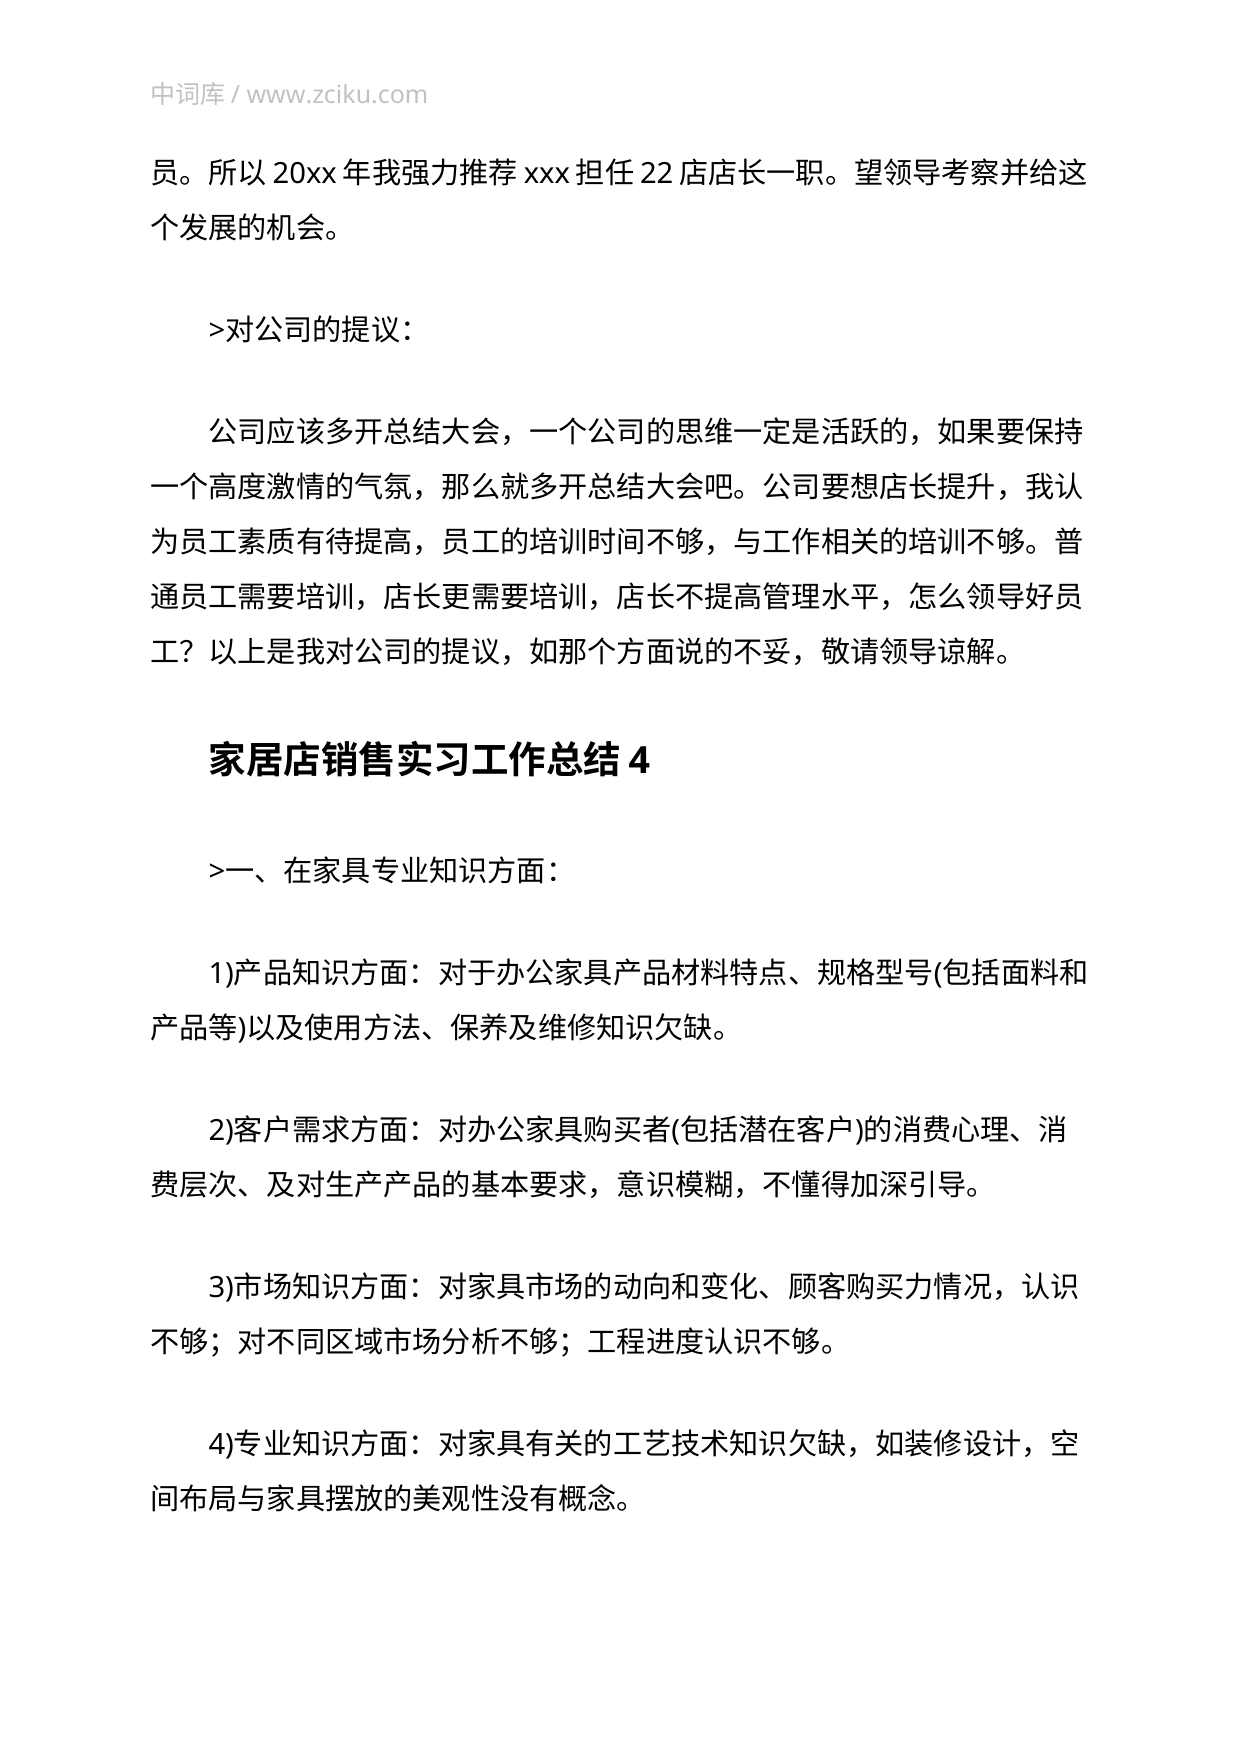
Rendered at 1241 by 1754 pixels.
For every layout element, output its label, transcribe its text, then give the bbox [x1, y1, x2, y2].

text 公司应该多开总结大会，一个公司的思维一定是活跃的，如果要保持一个高度激情的气氛，那么就多开总结大会吧。公司要想店长提升，我认为员工素质有待提高，员工的培训时间不够，与工作相关的培训不够。普通员工需要培训，店长更需要培训，店长不提高管理水平，怎么领导好员工？以上是我对公司的提议，如那个方面说的不妥，敬请领导谅解。 [150, 409, 1090, 671]
text >对公司的提议： [150, 307, 1090, 349]
text >一、在家具专业知识方面： [150, 848, 1090, 890]
text 1)产品知识方面：对于办公家具产品材料特点、规格型号(包括面料和产品等)以及使用方法、保养及维修知识欠缺。 [150, 950, 1090, 1047]
text 4)专业知识方面：对家具有关的工艺技术知识欠缺，如装修设计，空间布局与家具摆放的美观性没有概念。 [150, 1420, 1090, 1517]
text 家居店销售实习工作总结4 [150, 730, 1090, 784]
text 3)市场知识方面：对家具市场的动向和变化、顾客购买力情况，认识不够；对不同区域市场分析不够；工程进度认识不够。 [150, 1263, 1090, 1361]
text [150, 150, 1090, 247]
text 2)客户需求方面：对办公家具购买者(包括潜在客户)的消费心理、消费层次、及对生产产品的基本要求，意识模糊，不懂得加深引导。 [150, 1107, 1090, 1204]
